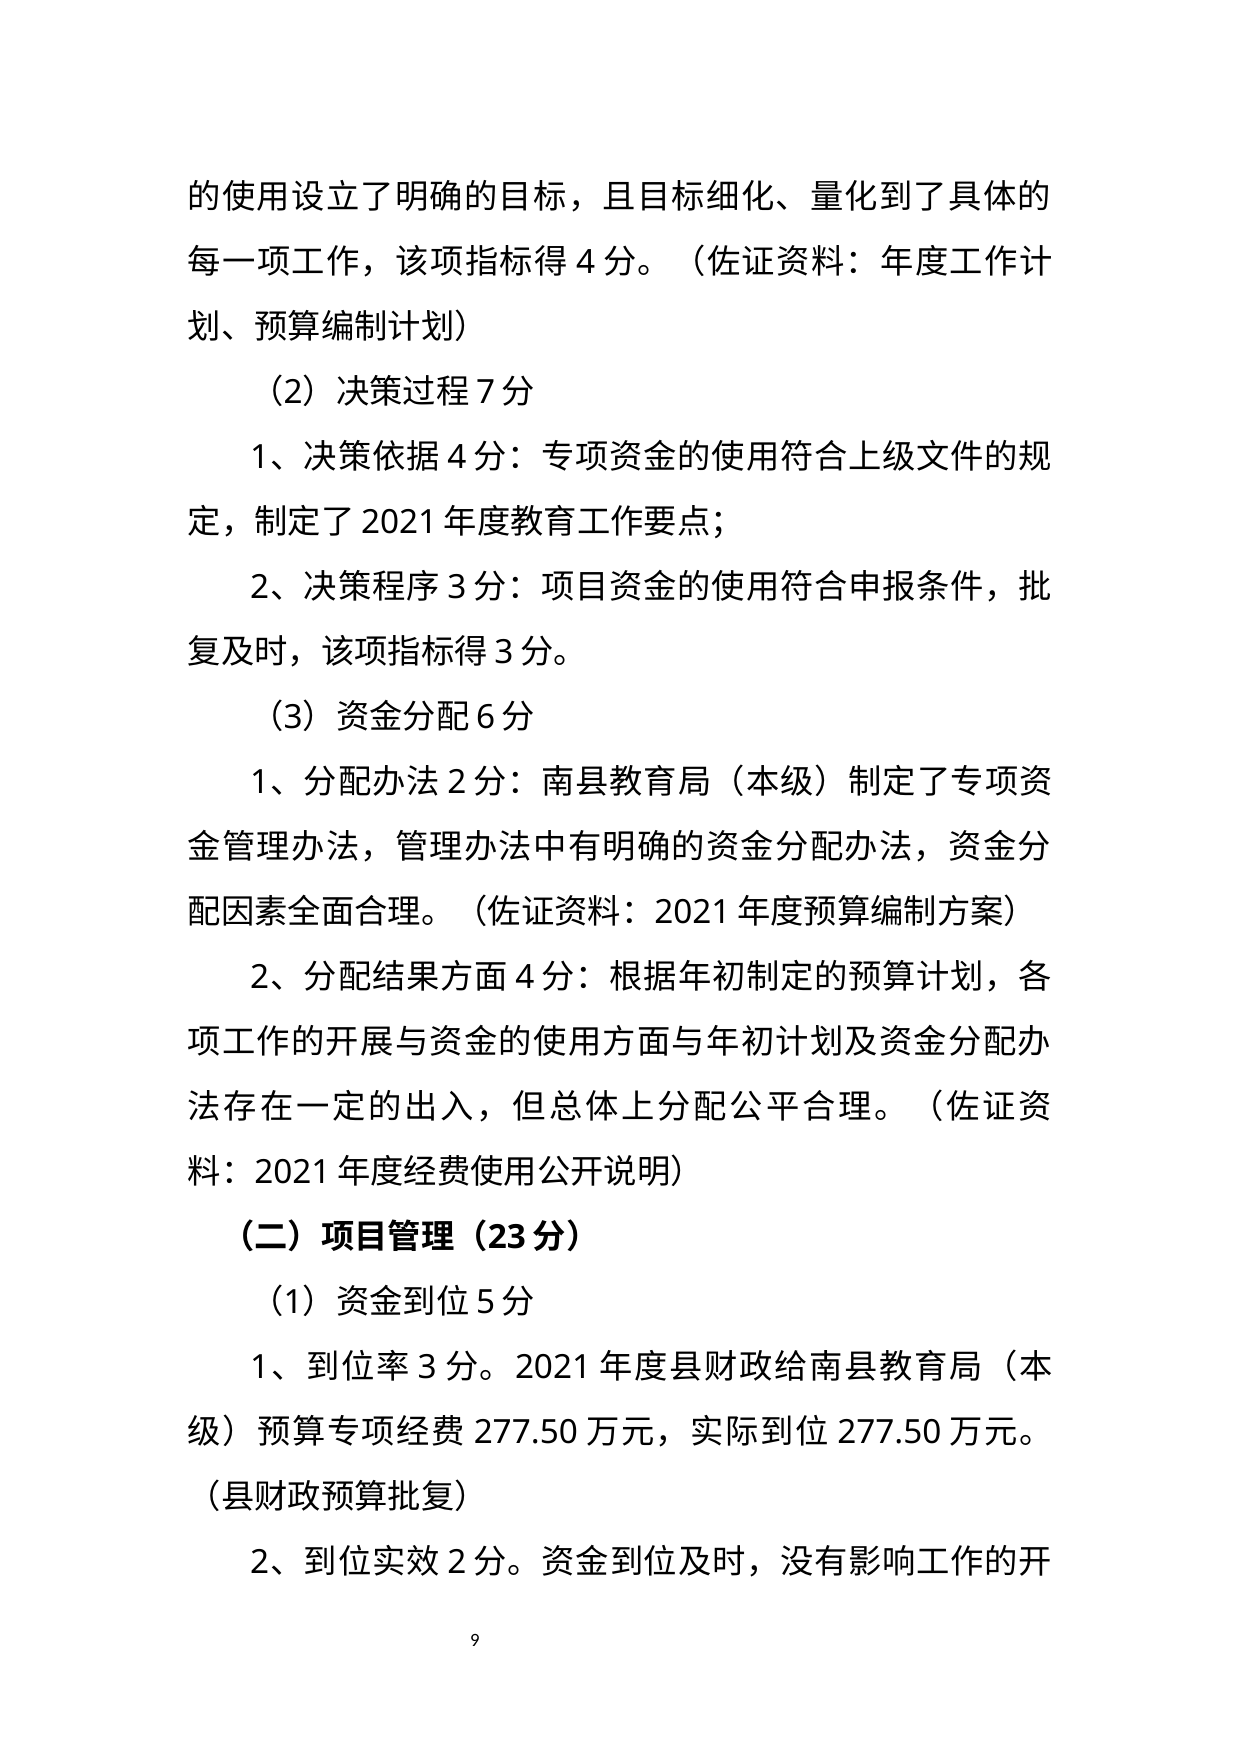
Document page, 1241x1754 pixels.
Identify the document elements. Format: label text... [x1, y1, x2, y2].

text 1、到位率3分。2021年度县财政给南县教育局（本级）预算专项经费277.50万元，实际到位277.50万元。（县财政预算批复） [187, 1332, 1053, 1527]
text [187, 1527, 1053, 1592]
text 2、决策程序3分：项目资金的使用符合申报条件，批复及时，该项指标得3分。 [187, 552, 1053, 682]
text （二）项目管理（23分） [187, 1202, 1053, 1267]
text （1）资金到位5分 [187, 1267, 1053, 1332]
text （3）资金分配6分 [187, 682, 1053, 747]
text 2、分配结果方面4分：根据年初制定的预算计划，各项工作的开展与资金的使用方面与年初计划及资金分配办法存在一定的出入，但总体上分配公平合理。（佐证资料：2021年度经费使用公开说明） [187, 942, 1053, 1202]
text （2）决策过程7分 [187, 357, 1053, 422]
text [187, 162, 1053, 357]
text 1、分配办法2分：南县教育局（本级）制定了专项资金管理办法，管理办法中有明确的资金分配办法，资金分配因素全面合理。（佐证资料：2021年度预算编制方案） [187, 747, 1053, 942]
text 1、决策依据4分：专项资金的使用符合上级文件的规定，制定了2021年度教育工作要点； [187, 422, 1053, 552]
